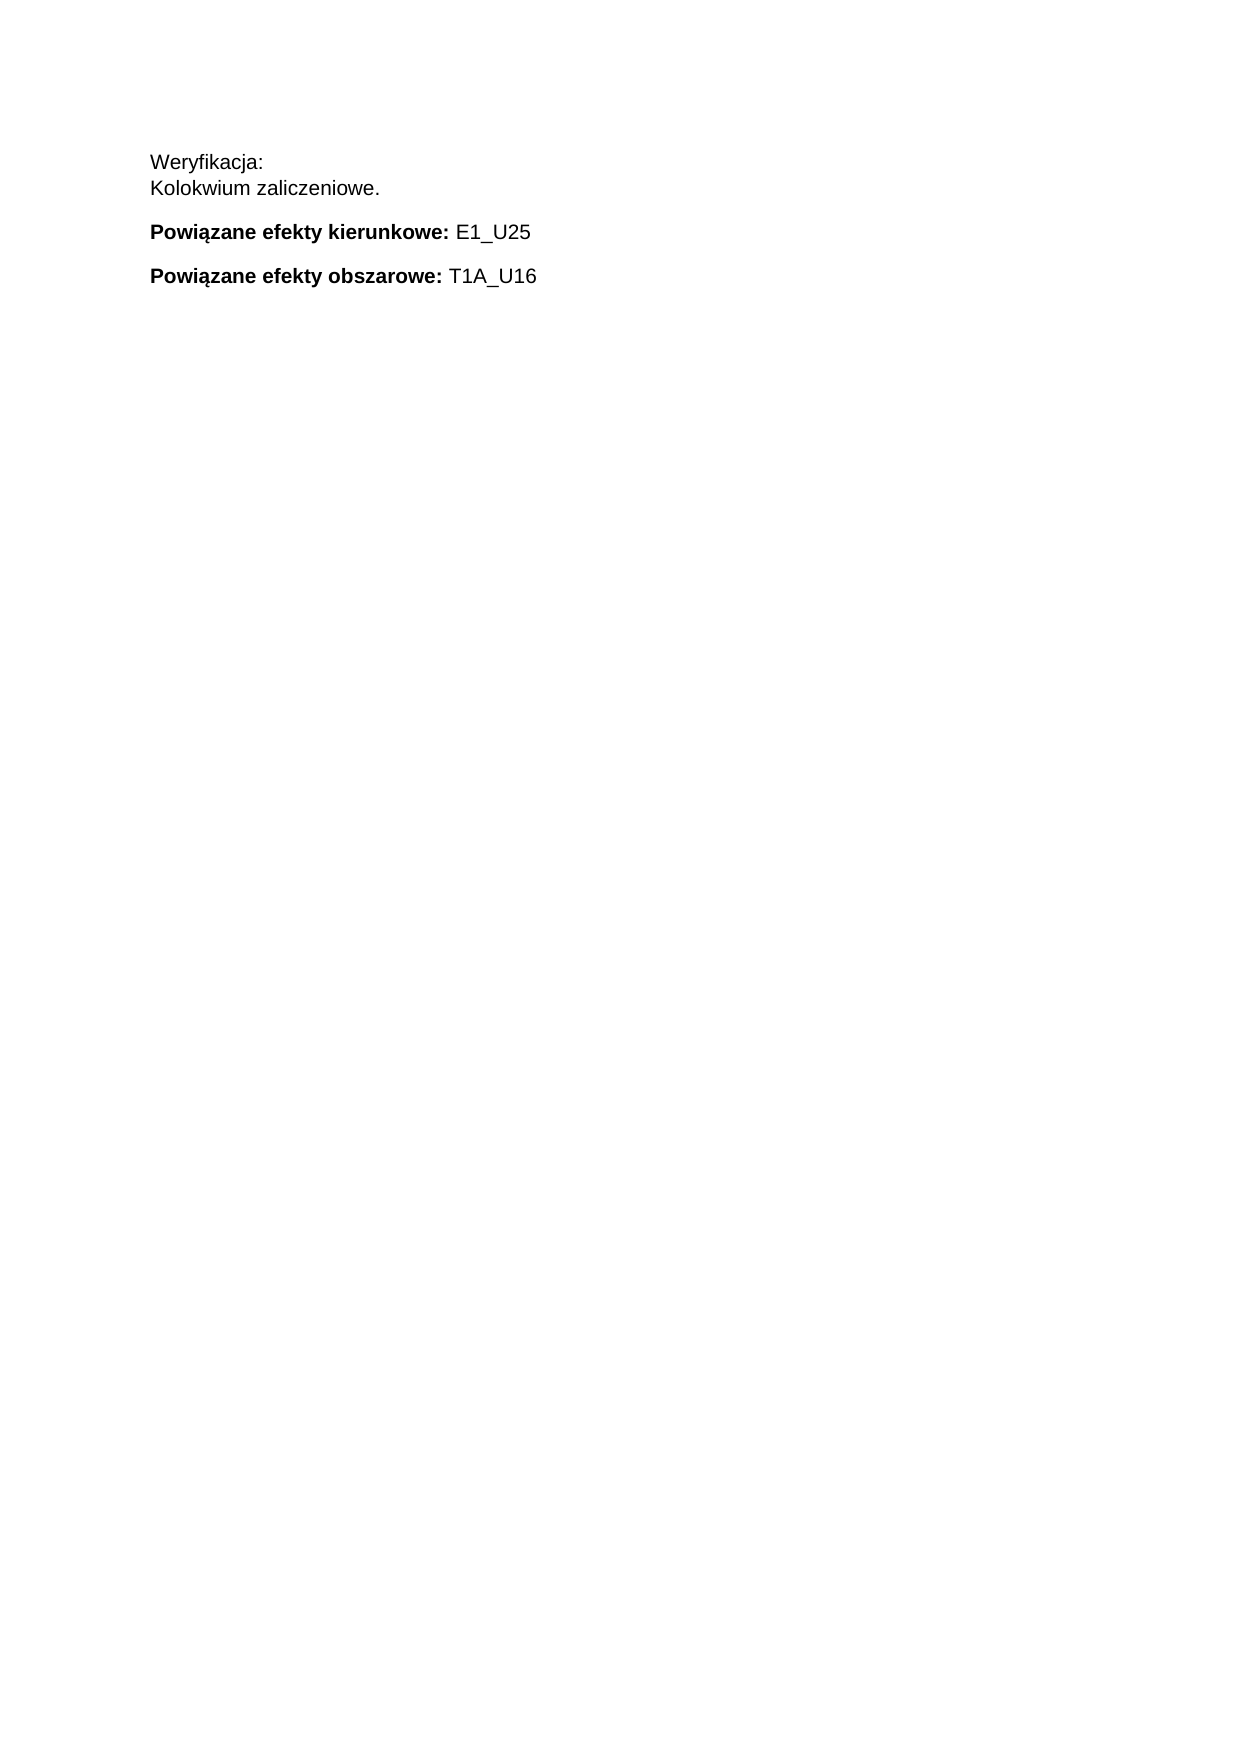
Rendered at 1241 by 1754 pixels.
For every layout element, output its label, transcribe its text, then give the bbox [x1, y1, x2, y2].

text Weryfikacja: [150, 150, 1090, 174]
text Kolokwium zaliczeniowe. [150, 176, 1090, 200]
text Powiązane efekty kierunkowe: E1_U25 [150, 220, 1090, 244]
text Powiązane efekty obszarowe: T1A_U16 [150, 263, 1090, 287]
